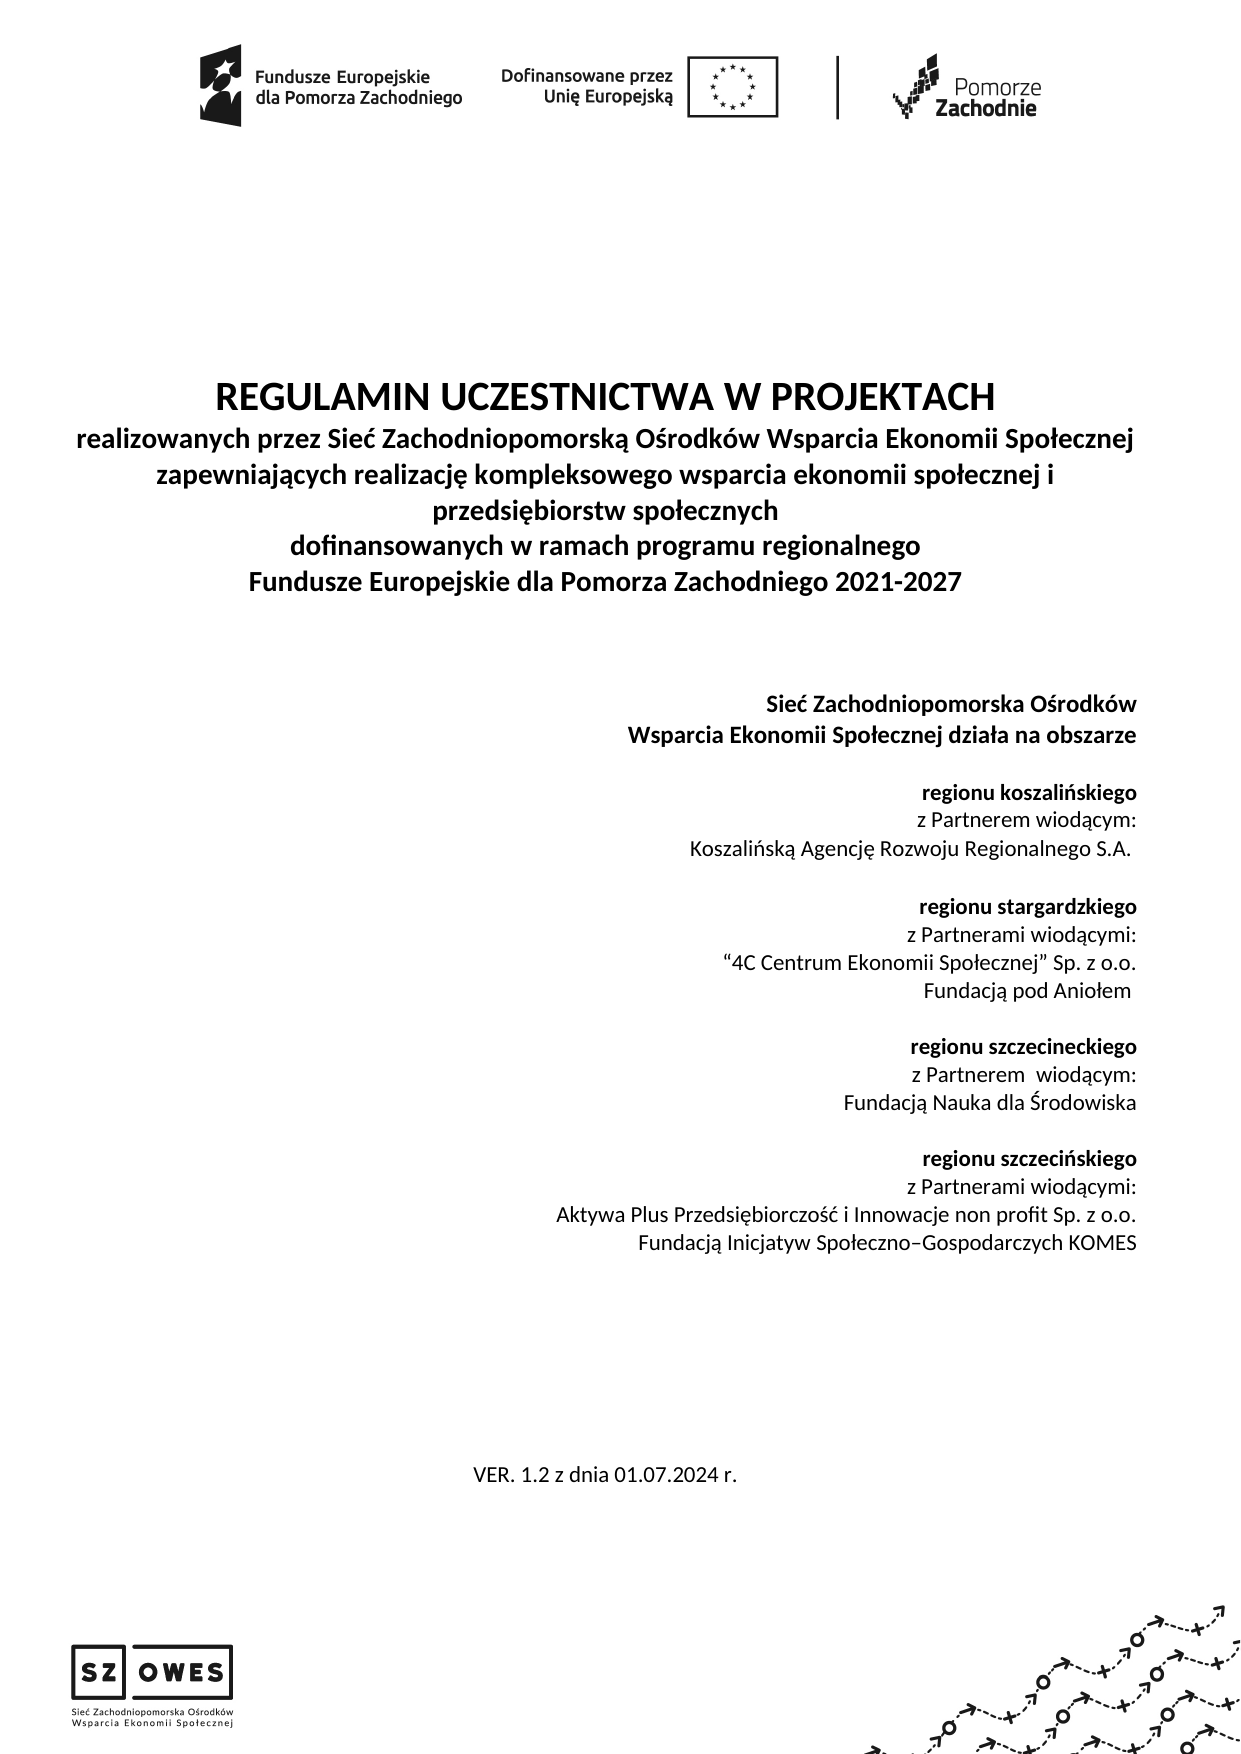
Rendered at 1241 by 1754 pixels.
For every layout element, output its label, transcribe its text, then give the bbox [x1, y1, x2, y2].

picture [0, 1598, 1241, 1754]
text REGULAMIN UCZESTNICTWA W PROJEKTACH [74, 370, 1137, 421]
picture [0, 0, 1241, 147]
text z Partnerami wiodącymi: [74, 920, 1137, 948]
text Wsparcia Ekonomii Społecznej działa na obszarze [74, 719, 1137, 749]
text regionu stargardzkiego [74, 892, 1137, 920]
text z Partnerami wiodącymi: [74, 1172, 1137, 1200]
text Fundusze Europejskie dla Pomorza Zachodniego 2021-2027 [74, 563, 1137, 599]
text Fundacją pod Aniołem [74, 976, 1137, 1004]
text z Partnerem wiodącym: [74, 1060, 1137, 1088]
text z Partnerem wiodącym: [74, 806, 1137, 834]
text dofinansowanych w ramach programu regionalnego [74, 527, 1137, 563]
text regionu szczecińskiego [74, 1144, 1137, 1172]
text Koszalińską Agencję Rozwoju Regionalnego S.A. [74, 834, 1137, 862]
text realizowanych przez Sieć Zachodniopomorską Ośrodków Wsparcia Ekonomii Społecznej zapewniających realizację kompleksowego wsparcia ekonomii społecznej i przedsiębiorstw społecznych [74, 421, 1137, 527]
text Fundacją Nauka dla Środowiska [74, 1088, 1137, 1116]
text “4C Centrum Ekonomii Społecznej” Sp. z o.o. [74, 948, 1137, 976]
text regionu koszalińskiego [74, 778, 1137, 806]
text regionu szczecineckiego [74, 1032, 1137, 1060]
text Aktywa Plus Przedsiębiorczość i Innowacje non profit Sp. z o.o. [74, 1200, 1137, 1228]
text Fundacją Inicjatyw Społeczno–Gospodarczych KOMES [74, 1228, 1137, 1256]
text VER. 1.2 z dnia 01.07.2024 r. [74, 1460, 1137, 1488]
text Sieć Zachodniopomorska Ośrodków [74, 688, 1137, 719]
